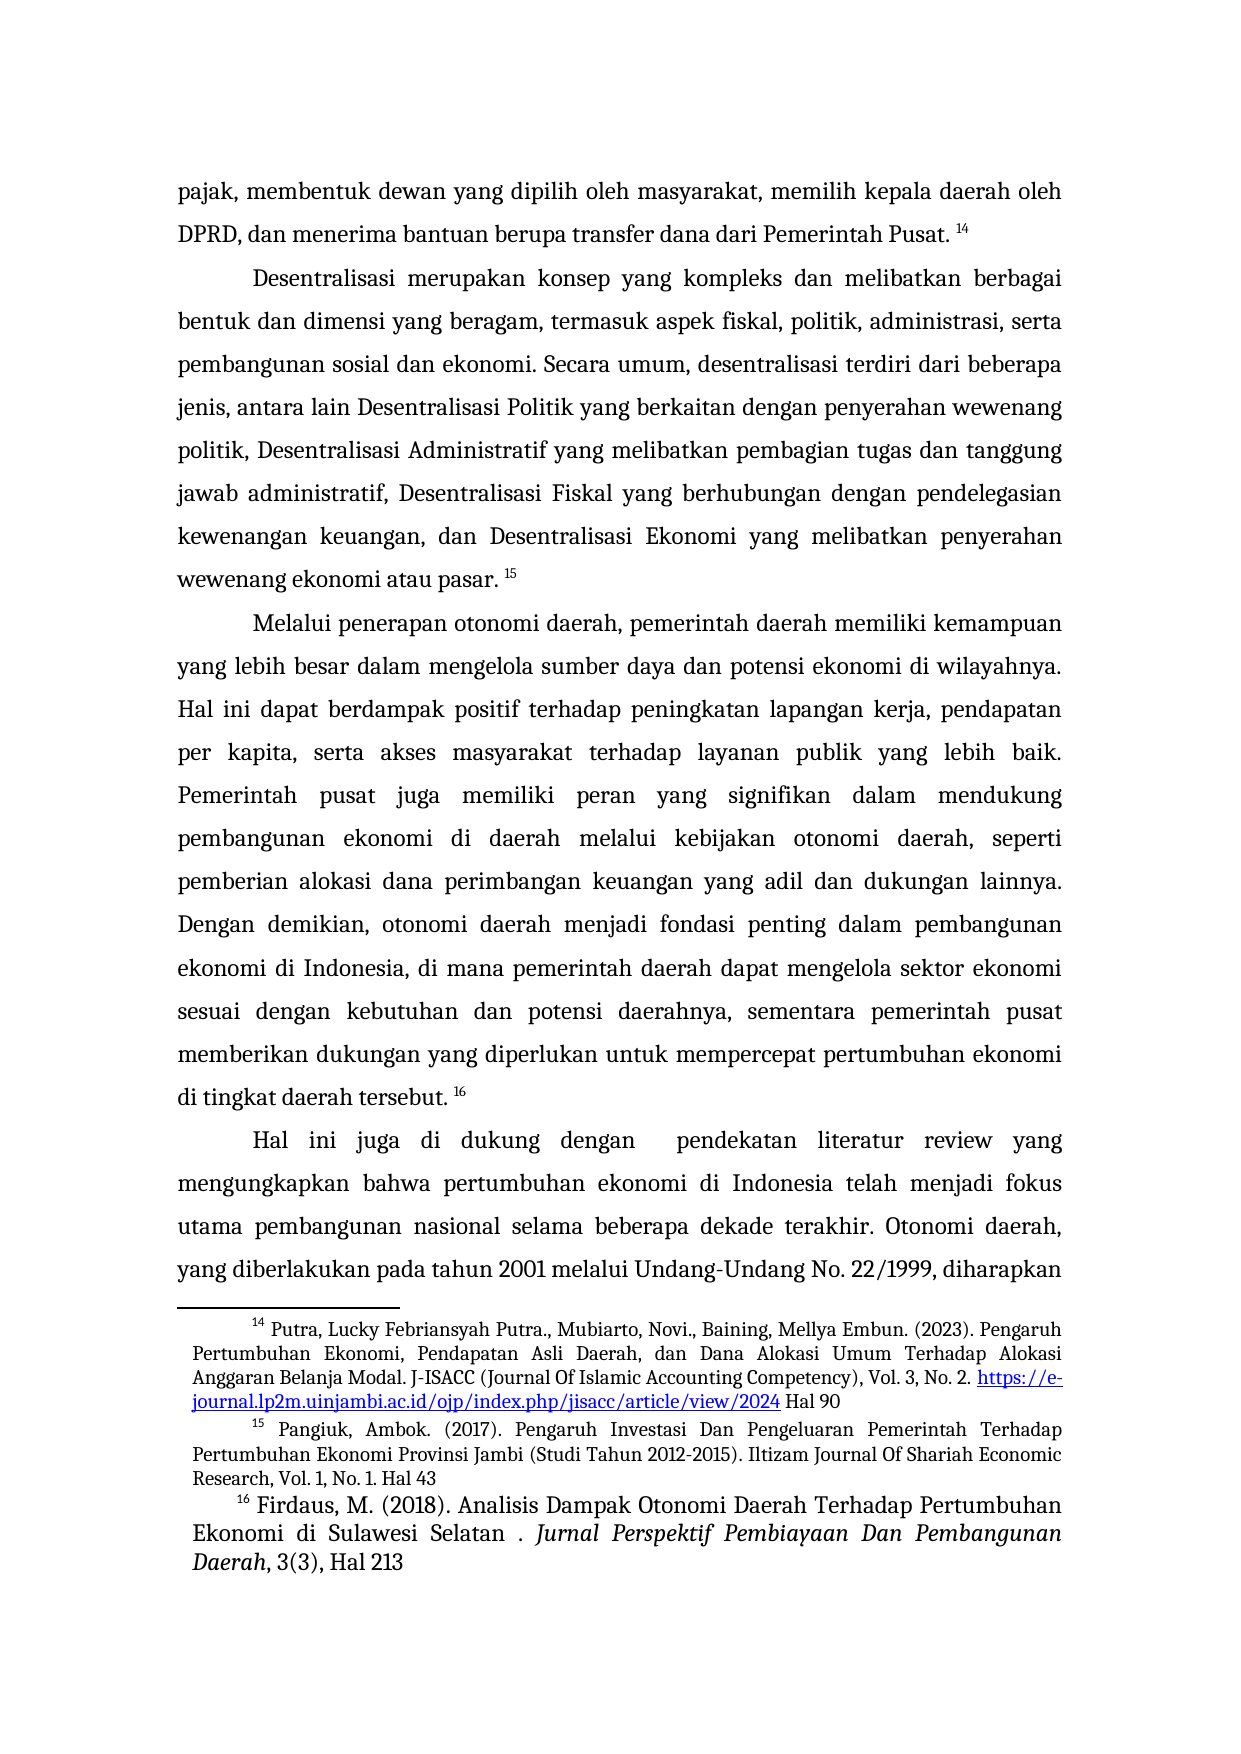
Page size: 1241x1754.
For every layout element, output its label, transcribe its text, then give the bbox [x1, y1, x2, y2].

text Desentralisasi merupakan konsep yang kompleks dan melibatkan berbagai bentuk dan dimensi yang beragam, termasuk aspek fiskal, politik, administrasi, serta pembangunan sosial dan ekonomi. Secara umum, desentralisasi terdiri dari beberapa jenis, antara lain Desentralisasi Politik yang berkaitan dengan penyerahan wewenang politik, Desentralisasi Administratif yang melibatkan pembagian tugas dan tanggung jawab administratif, Desentralisasi Fiskal yang berhubungan dengan pendelegasian kewenangan keuangan, dan Desentralisasi Ekonomi yang melibatkan penyerahan wewenang ekonomi atau pasar. [177, 263, 1063, 594]
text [177, 177, 1063, 249]
text Melalui penerapan otonomi daerah, pemerintah daerah memiliki kemampuan yang lebih besar dalam mengelola sumber daya dan potensi ekonomi di wilayahnya. Hal ini dapat berdampak positif terhadap peningkatan lapangan kerja, pendapatan per kapita, serta akses masyarakat terhadap layanan publik yang lebih baik. Pemerintah pusat juga memiliki peran yang signifikan dalam mendukung pembangunan ekonomi di daerah melalui kebijakan otonomi daerah, seperti pemberian alokasi dana perimbangan keuangan yang adil dan dukungan lainnya. Dengan demikian, otonomi daerah menjadi fondasi penting dalam pembangunan ekonomi di Indonesia, di mana pemerintah daerah dapat mengelola sektor ekonomi sesuai dengan kebutuhan dan potensi daerahnya, sementara pemerintah pusat memberikan dukungan yang diperlukan untuk mempercepat pertumbuhan ekonomi di tingkat daerah tersebut. [177, 608, 1063, 1112]
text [177, 1126, 1063, 1284]
